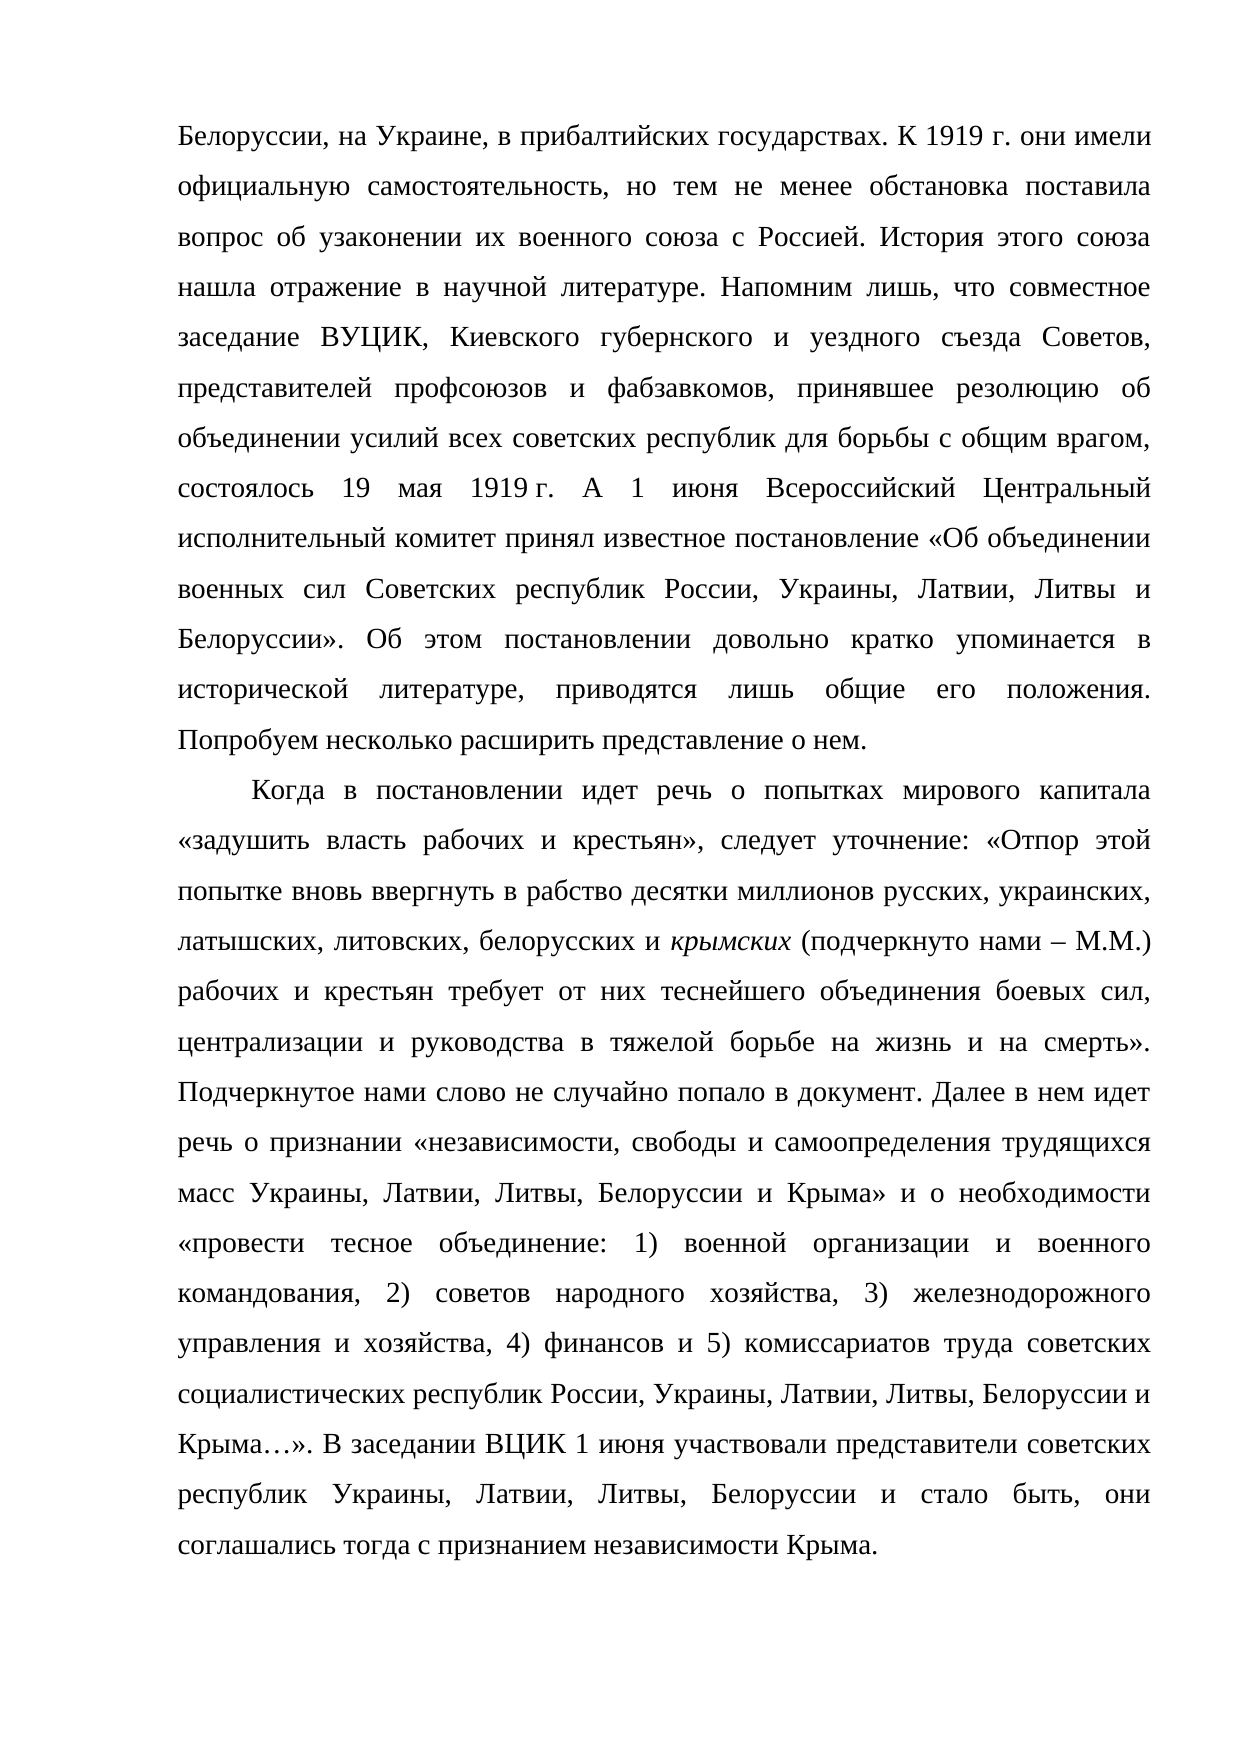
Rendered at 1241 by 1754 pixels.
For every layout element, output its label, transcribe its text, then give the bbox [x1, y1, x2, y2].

text Когда в постановлении идет речь о попытках мирового капитала «задушить власть рабочих и крестьян», следует уточнение: «Отпор этой попытке вновь ввергнуть в рабство десятки миллионов русских, украинских, латышских, литовских, белорусских и крымских (подчеркнуто нами – М.М.) рабочих и крестьян требует от них теснейшего объединения боевых сил, централизации и руководства в тяжелой борьбе на жизнь и на смерть». Подчеркнутое нами слово не случайно попало в документ. Далее в нем идет речь о признании «независимости, свободы и самоопределения трудящихся масс Украины, Латвии, Литвы, Белоруссии и Крыма» и о необходимости «провести тесное объединение: 1) военной организации и военного командования, 2) советов народного хозяйства, 3) железнодорожного управления и хозяйства, 4) финансов и 5) комиссариатов труда советских социалистических республик России, Украины, Латвии, Литвы, Белоруссии и Крыма…». В заседании ВЦИК 1 июня участвовали представители советских республик Украины, Латвии, Литвы, Белоруссии и стало быть, они соглашались тогда с признанием независимости Крыма. [177, 772, 1152, 1560]
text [177, 118, 1152, 755]
